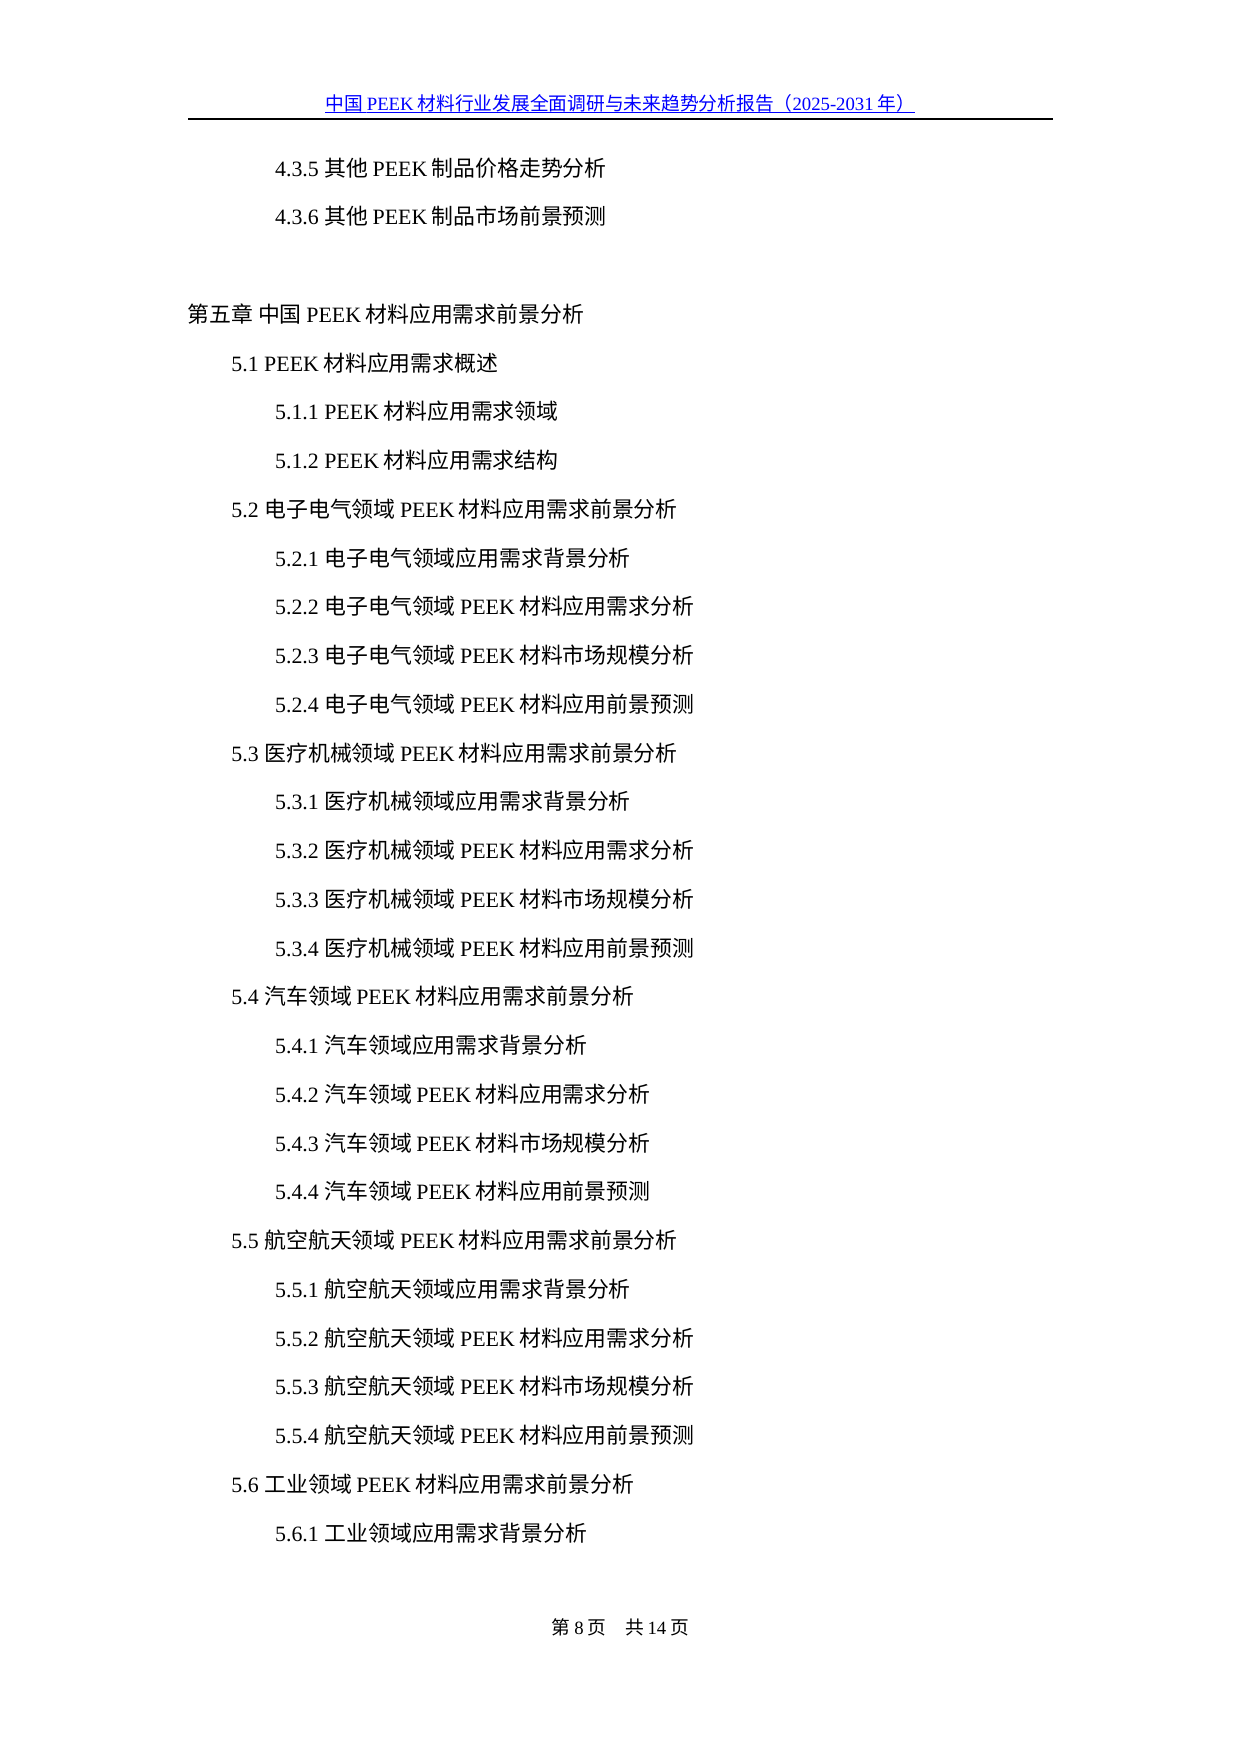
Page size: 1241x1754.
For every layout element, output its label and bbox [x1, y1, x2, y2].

text [187, 150, 1053, 1548]
